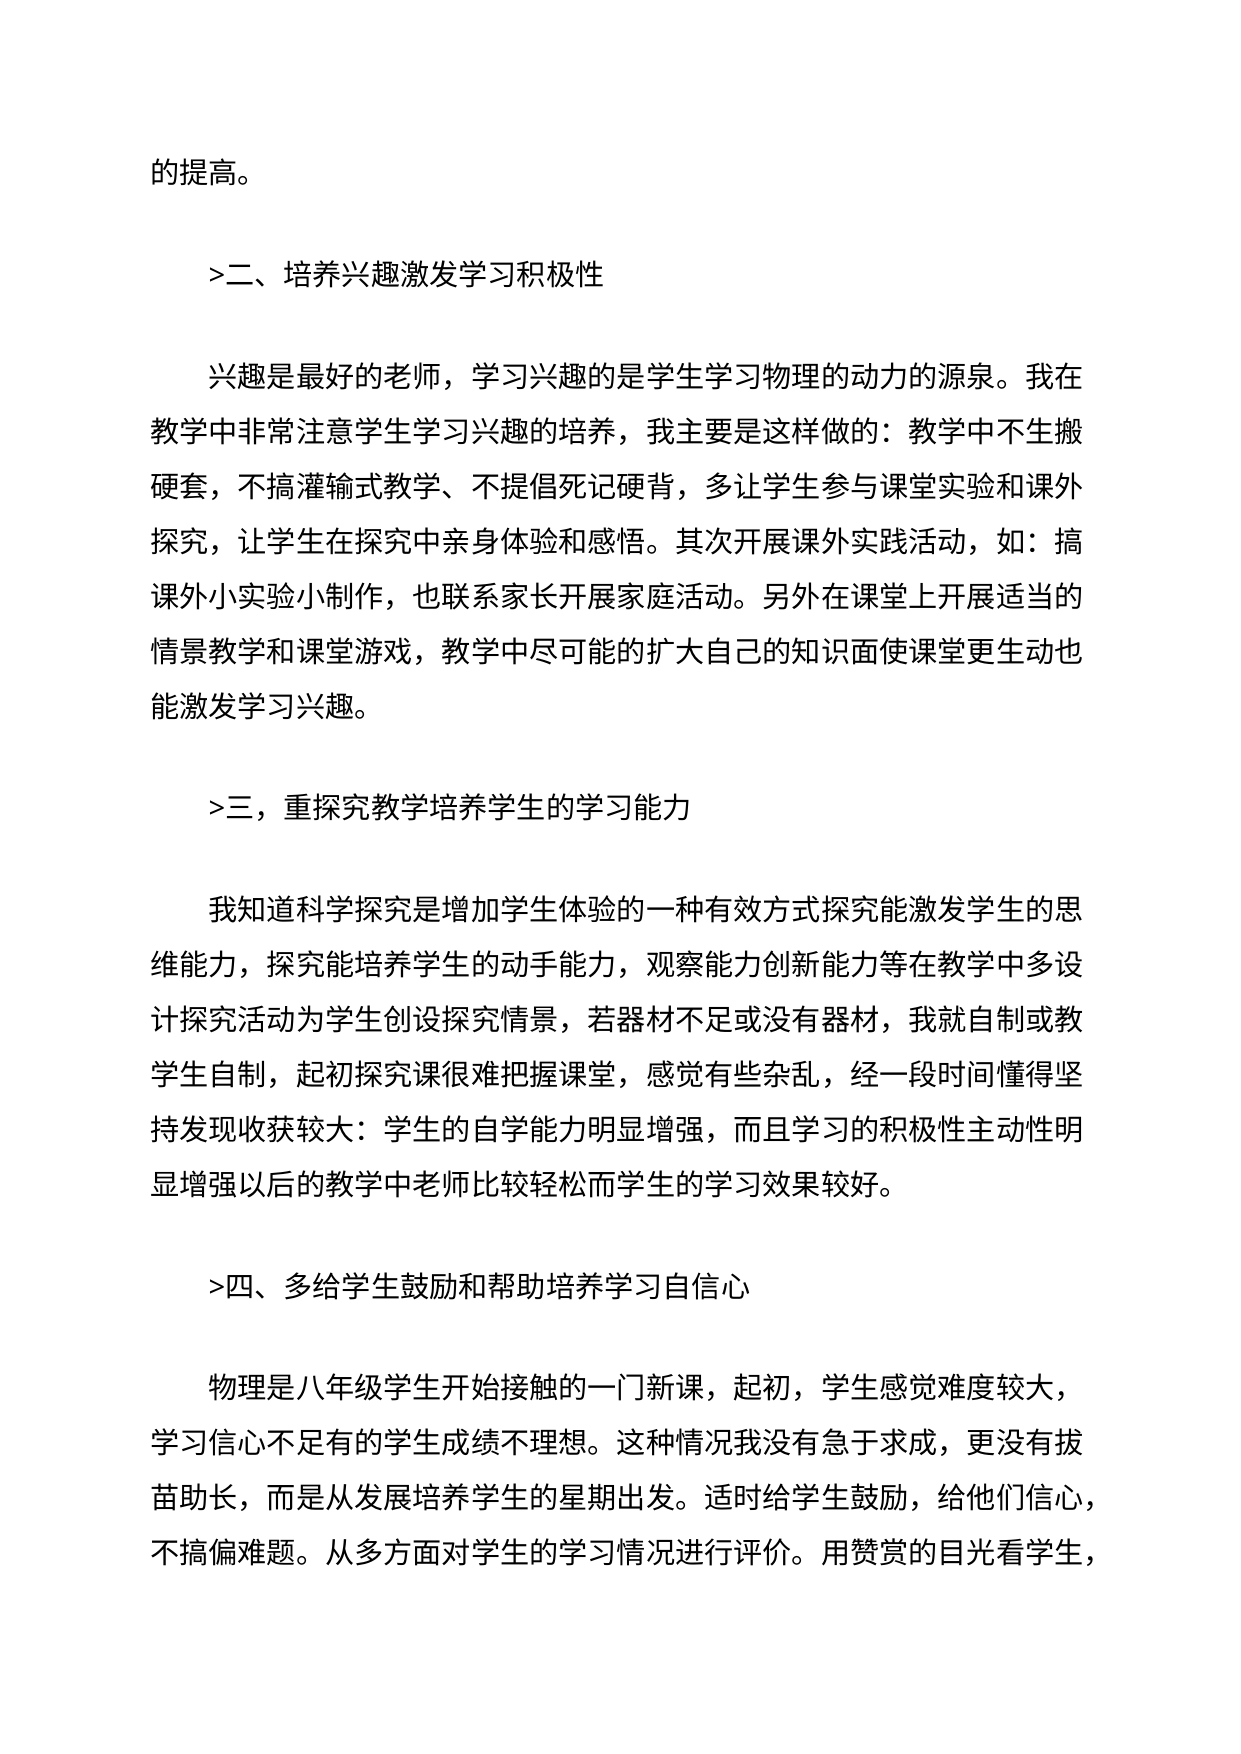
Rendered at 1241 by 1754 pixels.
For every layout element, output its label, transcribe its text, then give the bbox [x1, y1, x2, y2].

text 我知道科学探究是增加学生体验的一种有效方式探究能激发学生的思维能力，探究能培养学生的动手能力，观察能力创新能力等在教学中多设计探究活动为学生创设探究情景，若器材不足或没有器材，我就自制或教学生自制，起初探究课很难把握课堂，感觉有些杂乱，经一段时间懂得坚持发现收获较大：学生的自学能力明显增强，而且学习的积极性主动性明显增强以后的教学中老师比较轻松而学生的学习效果较好。 [150, 887, 1090, 1204]
text >三，重探究教学培养学生的学习能力 [150, 785, 1090, 827]
text >二、培养兴趣激发学习积极性 [150, 252, 1090, 294]
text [150, 1365, 1090, 1572]
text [150, 150, 1090, 192]
text >四、多给学生鼓励和帮助培养学习自信心 [150, 1263, 1090, 1306]
text 兴趣是最好的老师，学习兴趣的是学生学习物理的动力的源泉。我在教学中非常注意学生学习兴趣的培养，我主要是这样做的：教学中不生搬硬套，不搞灌输式教学、不提倡死记硬背，多让学生参与课堂实验和课外探究，让学生在探究中亲身体验和感悟。其次开展课外实践活动，如：搞课外小实验小制作，也联系家长开展家庭活动。另外在课堂上开展适当的情景教学和课堂游戏，教学中尽可能的扩大自己的知识面使课堂更生动也能激发学习兴趣。 [150, 354, 1090, 725]
